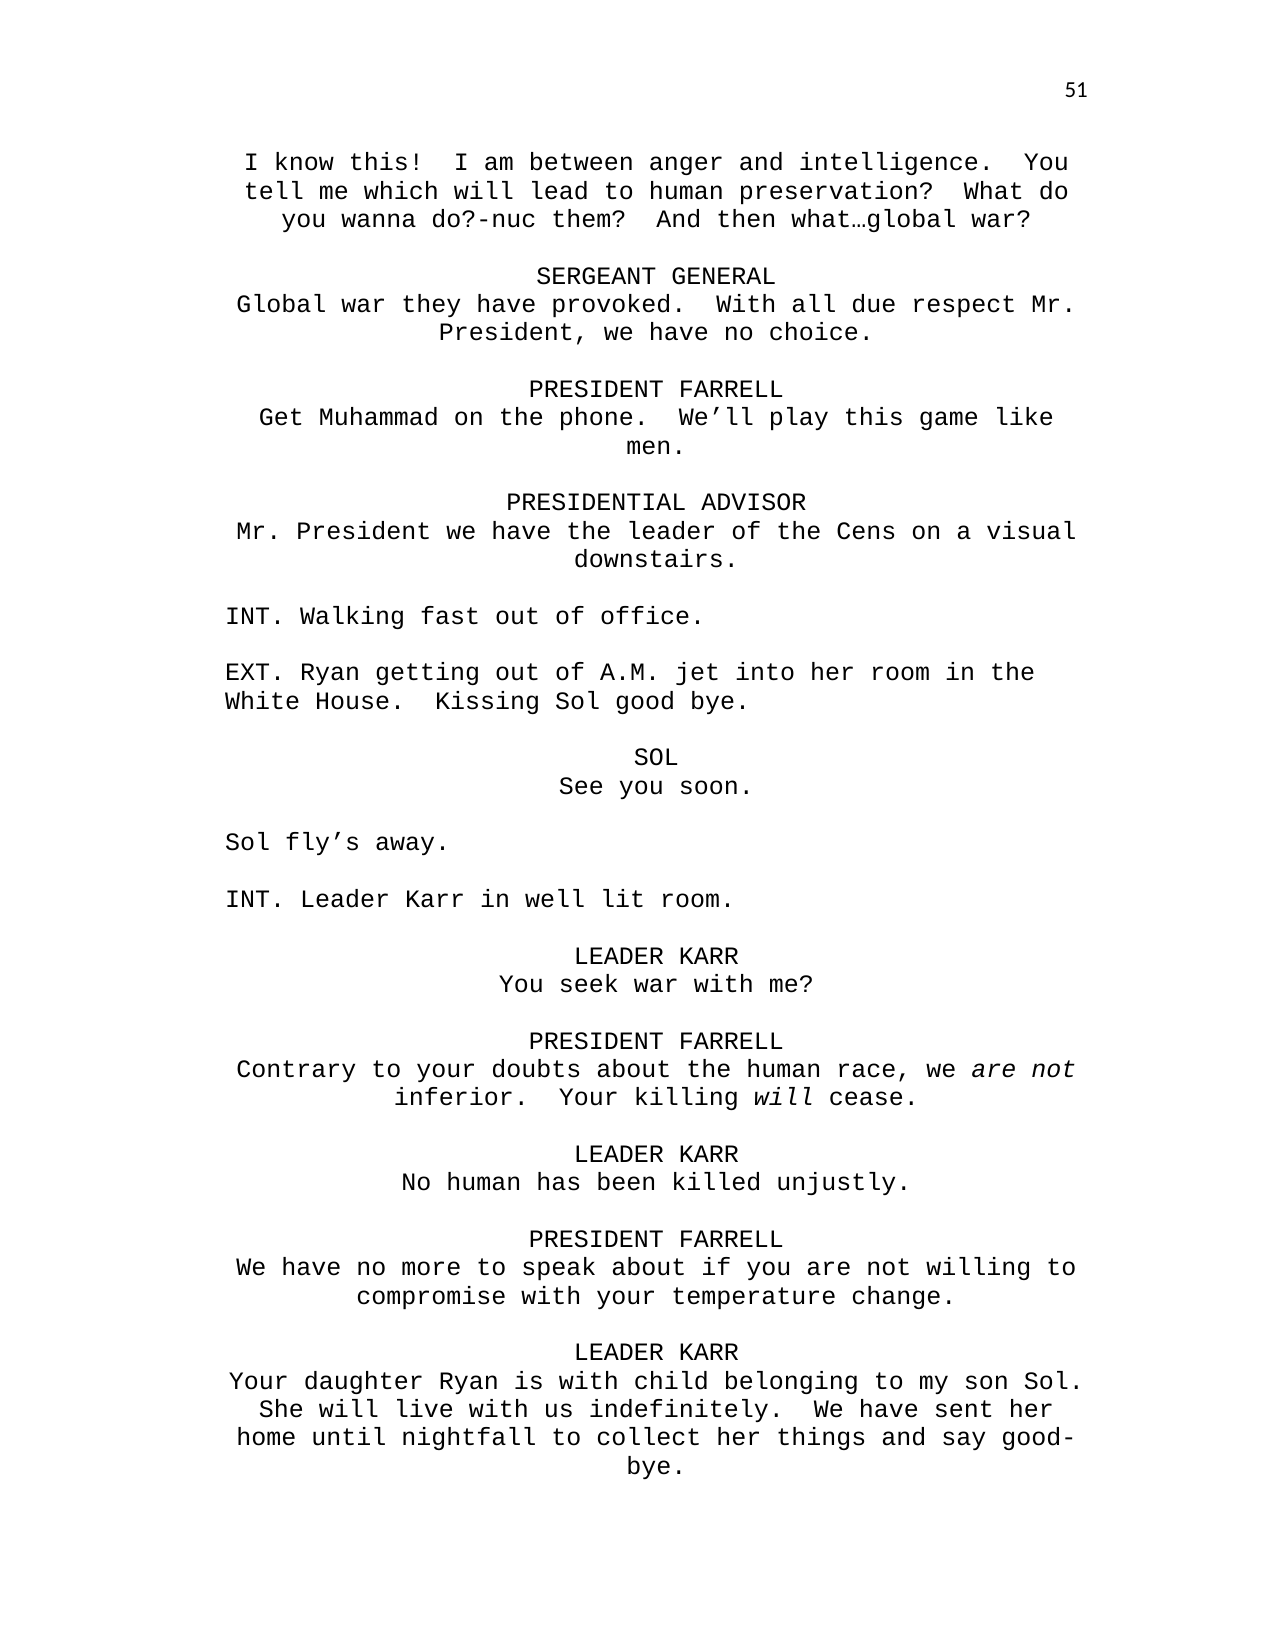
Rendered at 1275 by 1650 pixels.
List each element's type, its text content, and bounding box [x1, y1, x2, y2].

text LEADER KARR [225, 1340, 1087, 1368]
text You seek war with me? [225, 972, 1087, 1000]
text Get Muhammad on the phone. We’ll play this game like men. [225, 405, 1087, 462]
text SERGEANT GENERAL [225, 263, 1087, 292]
text I know this! I am between anger and intelligence. You tell me which will lead to human preservation? What do you wanna do?-nuc them? And then what…global war? [225, 150, 1087, 235]
text LEADER KARR [225, 943, 1087, 972]
text PRESIDENT FARRELL [225, 1227, 1087, 1255]
text Your daughter Ryan is with child belonging to my son Sol. She will live with us indefinitely. We have sent her home until nightfall to collect her things and say good-bye. [225, 1368, 1087, 1482]
text PRESIDENT FARRELL [225, 1028, 1087, 1057]
text INT. Walking fast out of office. [225, 603, 1087, 632]
text EXT. Ryan getting out of A.M. jet into her room in the White House. Kissing Sol good bye. [225, 660, 1087, 717]
text No human has been killed unjustly. [225, 1170, 1087, 1198]
text See you soon. [225, 773, 1087, 802]
text INT. Leader Karr in well lit room. [225, 887, 1087, 915]
text PRESIDENT FARRELL [225, 377, 1087, 405]
text We have no more to speak about if you are not willing to compromise with your temperature change. [225, 1255, 1087, 1312]
text Mr. President we have the leader of the Cens on a visual downstairs. [225, 518, 1087, 575]
text Contrary to your doubts about the human race, we are not inferior. Your killing will cease. [225, 1057, 1087, 1113]
text Sol fly’s away. [225, 830, 1087, 858]
text LEADER KARR [225, 1142, 1087, 1170]
text SOL [225, 745, 1087, 773]
text Global war they have provoked. With all due respect Mr. President, we have no choice. [225, 292, 1087, 348]
text PRESIDENTIAL ADVISOR [225, 490, 1087, 518]
